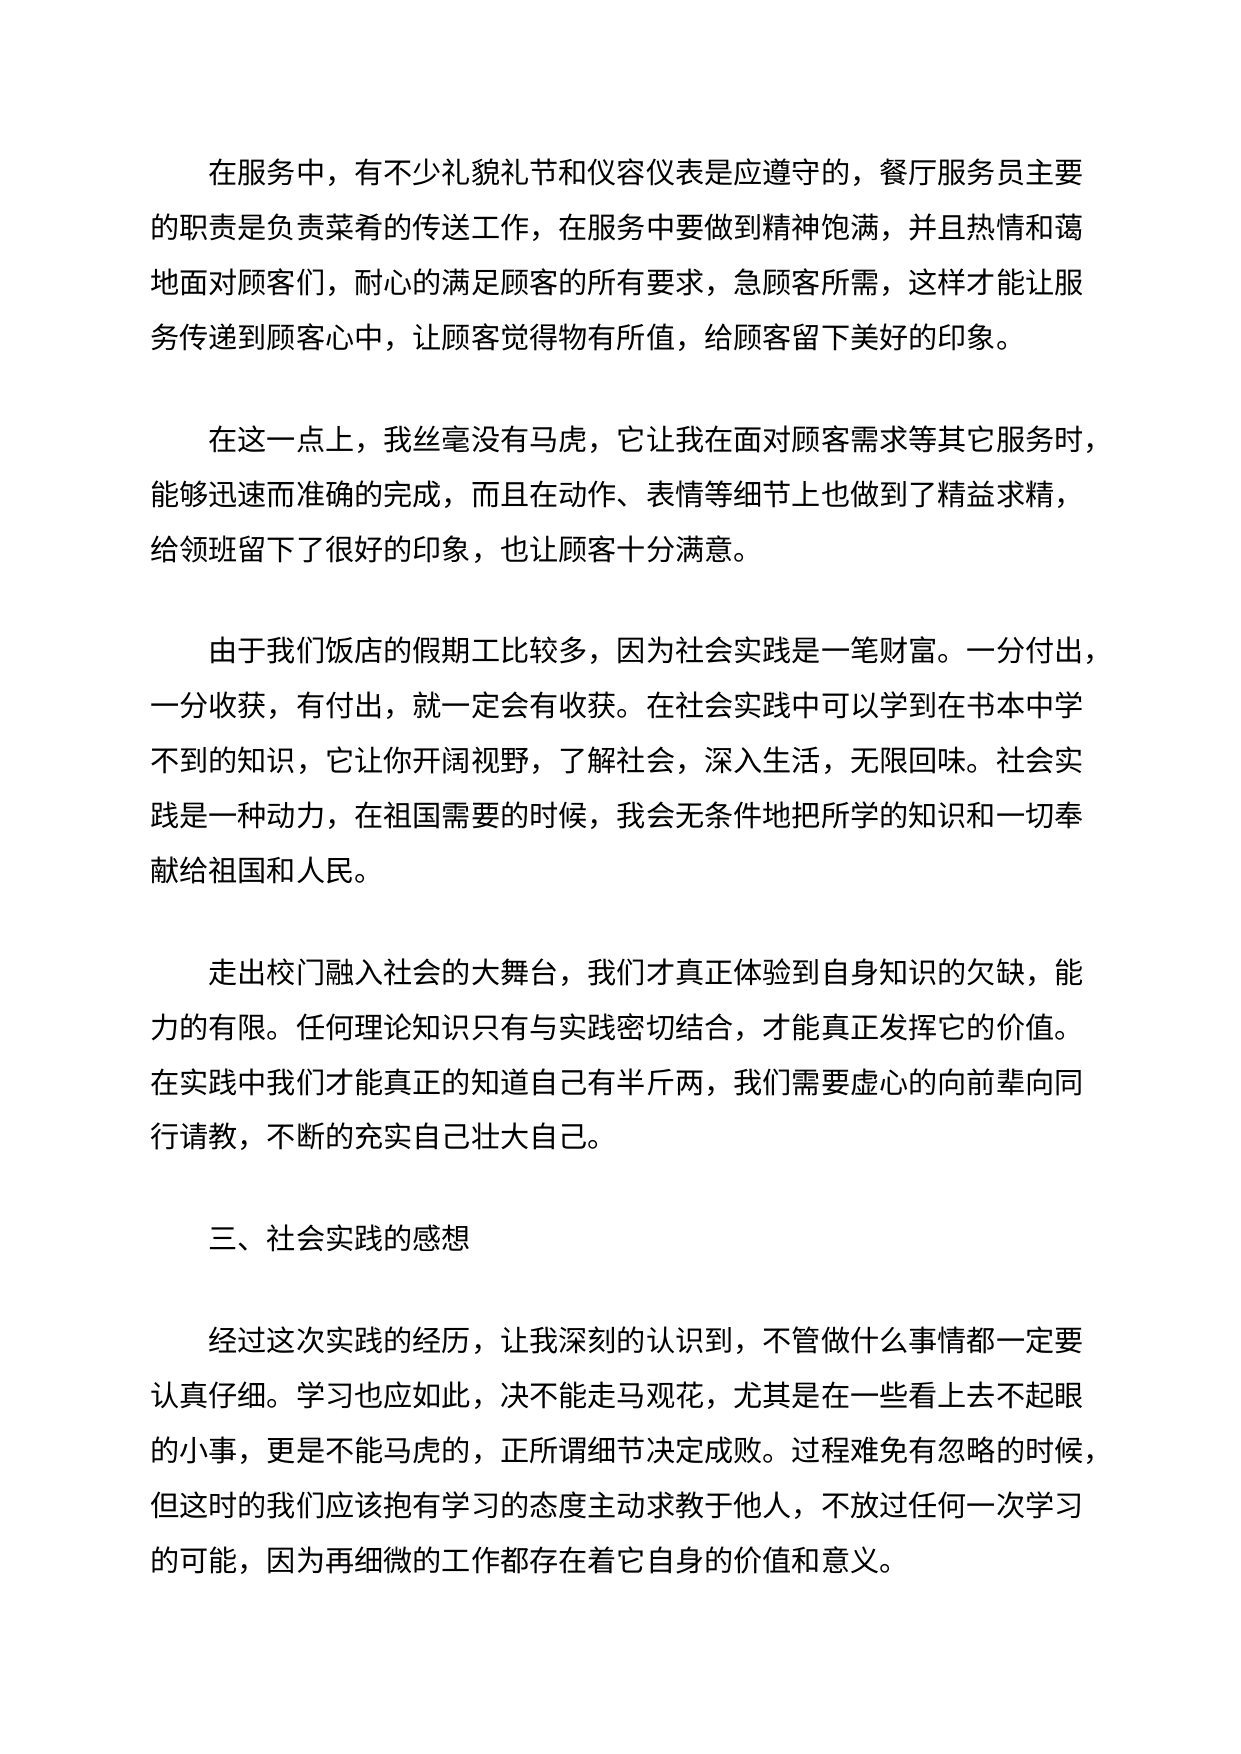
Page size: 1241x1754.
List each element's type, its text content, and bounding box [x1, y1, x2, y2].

text 由于我们饭店的假期工比较多，因为社会实践是一笔财富。一分付出，一分收获，有付出，就一定会有收获。在社会实践中可以学到在书本中学不到的知识，它让你开阔视野，了解社会，深入生活，无限回味。社会实践是一种动力，在祖国需要的时候，我会无条件地把所学的知识和一切奉献给祖国和人民。 [150, 628, 1090, 890]
text 三、社会实践的感想 [150, 1216, 1090, 1258]
text 在这一点上，我丝毫没有马虎，它让我在面对顾客需求等其它服务时，能够迅速而准确的完成，而且在动作、表情等细节上也做到了精益求精，给领班留下了很好的印象，也让顾客十分满意。 [150, 416, 1090, 568]
text 经过这次实践的经历，让我深刻的认识到，不管做什么事情都一定要认真仔细。学习也应如此，决不能走马观花，尤其是在一些看上去不起眼的小事，更是不能马虎的，正所谓细节决定成败。过程难免有忽略的时候，但这时的我们应该抱有学习的态度主动求教于他人，不放过任何一次学习的可能，因为再细微的工作都存在着它自身的价值和意义。 [150, 1318, 1090, 1579]
text 在服务中，有不少礼貌礼节和仪容仪表是应遵守的，餐厅服务员主要的职责是负责菜肴的传送工作，在服务中要做到精神饱满，并且热情和蔼地面对顾客们，耐心的满足顾客的所有要求，急顾客所需，这样才能让服务传递到顾客心中，让顾客觉得物有所值，给顾客留下美好的印象。 [150, 150, 1090, 357]
text 走出校门融入社会的大舞台，我们才真正体验到自身知识的欠缺，能力的有限。任何理论知识只有与实践密切结合，才能真正发挥它的价值。在实践中我们才能真正的知道自己有半斤两，我们需要虚心的向前辈向同行请教，不断的充实自己壮大自己。 [150, 949, 1090, 1156]
